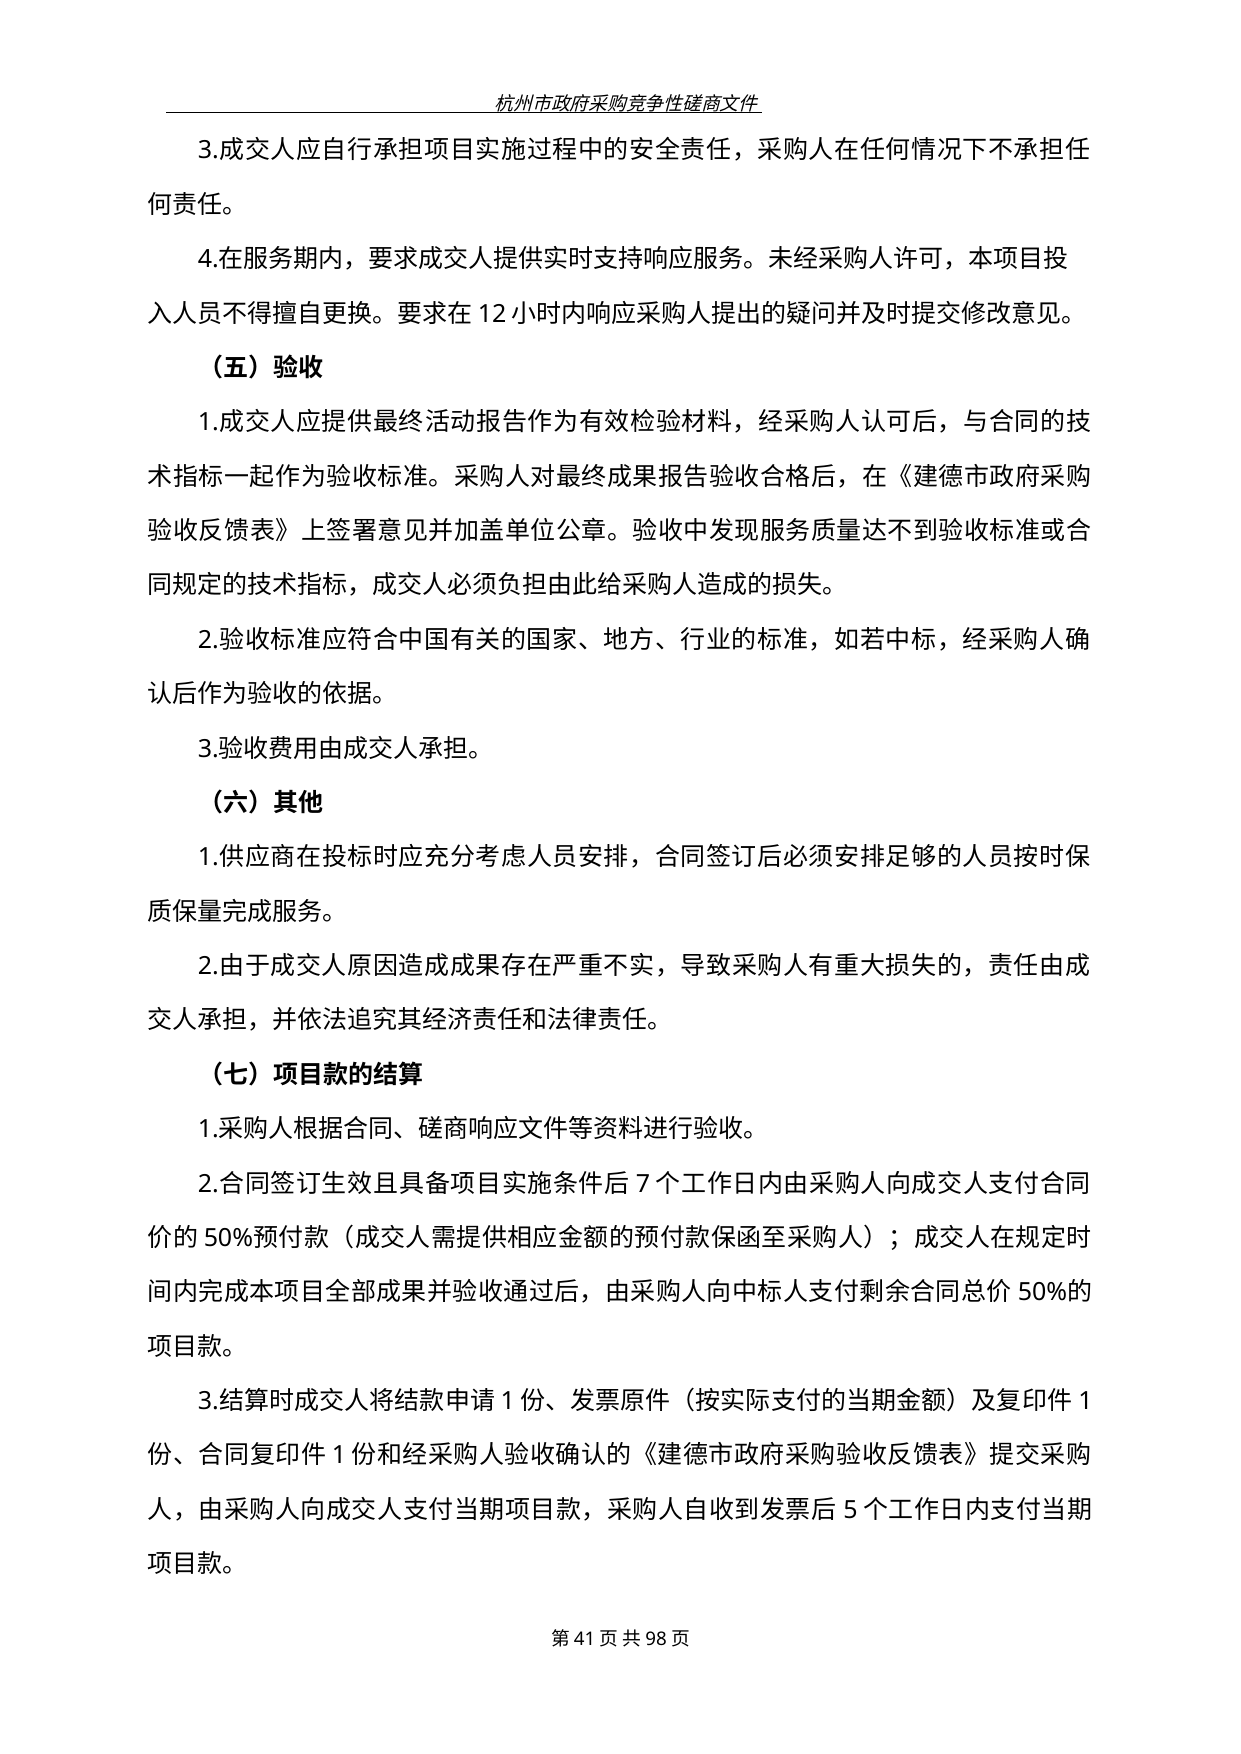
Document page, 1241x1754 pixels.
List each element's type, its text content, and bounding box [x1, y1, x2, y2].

text 3.验收费用由成交人承担。 [148, 728, 1092, 764]
text 1.成交人应提供最终活动报告作为有效检验材料，经采购人认可后，与合同的技术指标一起作为验收标准。采购人对最终成果报告验收合格后，在《建德市政府采购验收反馈表》上签署意见并加盖单位公章。验收中发现服务质量达不到验收标准或合同规定的技术指标，成交人必须负担由此给采购人造成的损失。 [148, 402, 1092, 601]
text 2.由于成交人原因造成成果存在严重不实，导致采购人有重大损失的，责任由成交人承担，并依法追究其经济责任和法律责任。 [148, 946, 1092, 1036]
text 3.结算时成交人将结款申请1份、发票原件（按实际支付的当期金额）及复印件1份、合同复印件1份和经采购人验收确认的《建德市政府采购验收反馈表》提交采购人，由采购人向成交人支付当期项目款，采购人自收到发票后5个工作日内支付当期项目款。 [148, 1381, 1092, 1580]
text 2.合同签订生效且具备项目实施条件后7个工作日内由采购人向成交人支付合同价的50%预付款（成交人需提供相应金额的预付款保函至采购人）；成交人在规定时间内完成本项目全部成果并验收通过后，由采购人向中标人支付剩余合同总价50%的项目款。 [148, 1163, 1092, 1362]
text 3.成交人应自行承担项目实施过程中的安全责任，采购人在任何情况下不承担任何责任。 [148, 130, 1092, 221]
text 1.供应商在投标时应充分考虑人员安排，合同签订后必须安排足够的人员按时保质保量完成服务。 [148, 837, 1092, 927]
text 4.在服务期内，要求成交人提供实时支持响应服务。未经采购人许可，本项目投入人员不得擅自更换。要求在12小时内响应采购人提出的疑问并及时提交修改意见。 [148, 239, 1092, 329]
text （五）验收 [148, 347, 1092, 384]
text 2.验收标准应符合中国有关的国家、地方、行业的标准，如若中标，经采购人确认后作为验收的依据。 [148, 619, 1092, 710]
text 1.采购人根据合同、磋商响应文件等资料进行验收。 [148, 1109, 1092, 1145]
text （七）项目款的结算 [148, 1054, 1092, 1091]
text （六）其他 [148, 782, 1092, 819]
